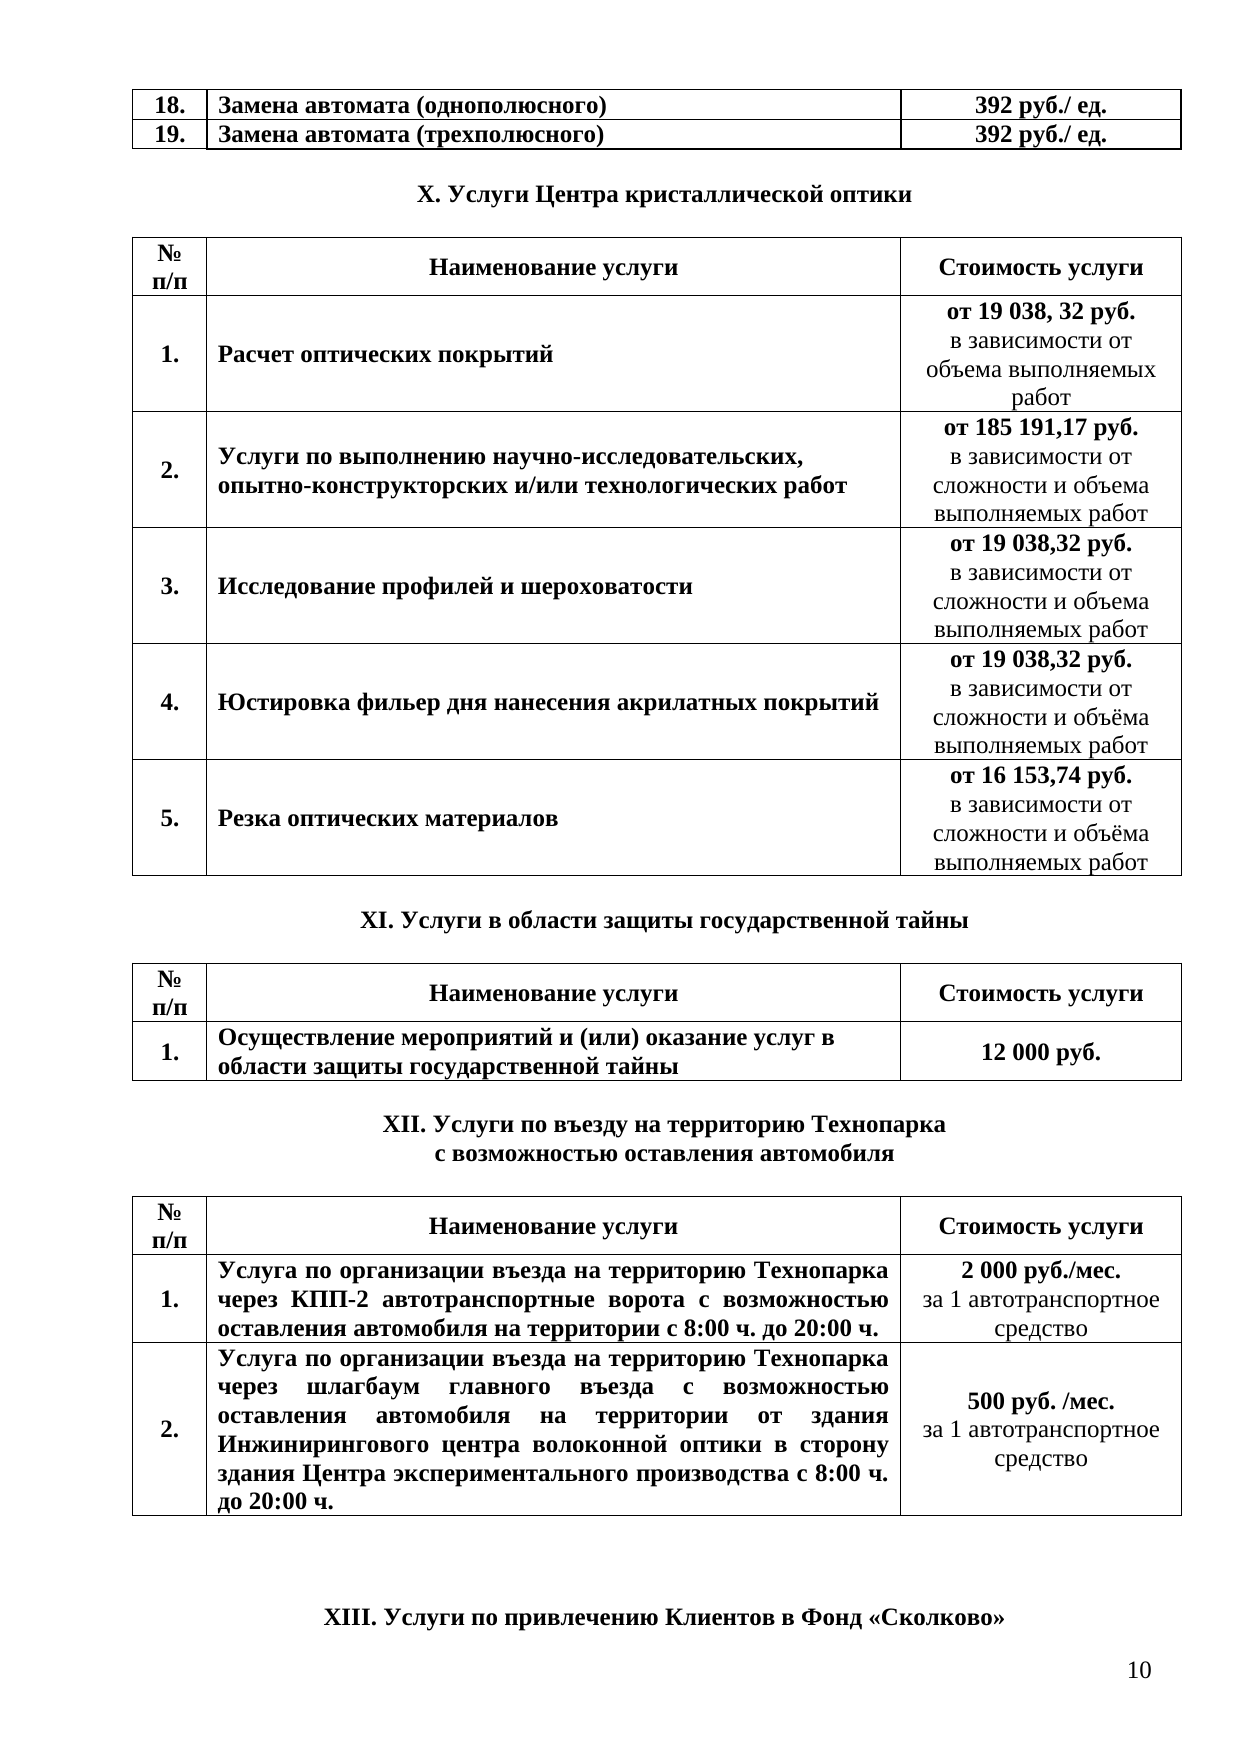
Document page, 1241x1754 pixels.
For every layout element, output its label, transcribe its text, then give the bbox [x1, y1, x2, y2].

table_cell 4. [133, 644, 206, 759]
table_cell Услуга по организации въезда на территорию Технопарка через шлагбаум главного въезда с возможностью оставления автомобиля на территории от здания Инжинирингового центра волоконной оптики в сторону здания Центра экспериментального производства с 8:00 ч. до 20:00 ч. [207, 1343, 900, 1515]
table_header Наименование услуги [207, 1197, 900, 1254]
table_cell 500 руб. /мес. за 1 автотранспортное средство [901, 1343, 1181, 1515]
table_cell 392 руб./ ед. [902, 120, 1180, 148]
table_cell Резка оптических материалов [207, 760, 900, 875]
table_cell Юстировка фильер дня нанесения акрилатных покрытий [207, 644, 900, 759]
table_cell Услуга по организации въезда на территорию Технопарка через КПП-2 автотранспортные ворота с возможностью оставления автомобиля на территории с 8:00 ч. до 20:00 ч. [207, 1255, 900, 1342]
table_cell Расчет оптических покрытий [207, 296, 900, 411]
text с возможностью оставления автомобиля [177, 1138, 1152, 1167]
table_cell Замена автомата (однополюсного) [208, 90, 900, 118]
table_cell 1. [133, 1255, 206, 1342]
table_cell 2 000 руб./мес. за 1 автотранспортное средство [901, 1255, 1181, 1342]
table_cell 3. [133, 528, 206, 643]
table_header Стоимость услуги [901, 964, 1181, 1021]
table_cell 2. [133, 412, 206, 527]
table_cell 392 руб./ ед. [902, 90, 1180, 118]
text XIII. Услуги по привлечению Клиентов в Фонд «Сколково» [177, 1602, 1152, 1631]
table_header Наименование услуги [207, 238, 900, 295]
table_cell 5. [133, 760, 206, 875]
table_cell Услуги по выполнению научно-исследовательских, опытно-конструкторских и/или технологических работ [207, 412, 900, 527]
table_cell от 19 038, 32 руб. в зависимости от объема выполняемых работ [901, 296, 1181, 411]
table_cell от 19 038,32 руб. в зависимости от сложности и объема выполняемых работ [901, 528, 1181, 643]
table_cell 12 000 руб. [901, 1022, 1181, 1080]
table_cell от 185 191,17 руб. в зависимости от сложности и объема выполняемых работ [901, 412, 1181, 527]
table_cell 18. [133, 90, 206, 118]
table_cell 1. [133, 1022, 206, 1080]
table_header № п/п [133, 238, 206, 295]
table_cell от 19 038,32 руб. в зависимости от сложности и объёма выполняемых работ [901, 644, 1181, 759]
table_header № п/п [133, 1197, 206, 1254]
table_cell от 16 153,74 руб. в зависимости от сложности и объёма выполняемых работ [901, 760, 1181, 875]
table_cell 1. [133, 296, 206, 411]
table_header Стоимость услуги [901, 1197, 1181, 1254]
table_cell Осуществление мероприятий и (или) оказание услуг в области защиты государственной тайны [207, 1022, 900, 1080]
text X. Услуги Центра кристаллической оптики [177, 179, 1152, 208]
table_cell Исследование профилей и шероховатости [207, 528, 900, 643]
table_cell 2. [133, 1343, 206, 1515]
text XII. Услуги по въезду на территорию Технопарка [177, 1109, 1152, 1138]
table_header Стоимость услуги [901, 238, 1181, 295]
table_cell Замена автомата (трехполюсного) [208, 120, 900, 148]
text XI. Услуги в области защиты государственной тайны [177, 905, 1152, 934]
table_header Наименование услуги [207, 964, 900, 1021]
table_cell 19. [133, 120, 206, 148]
table_header № п/п [133, 964, 206, 1021]
